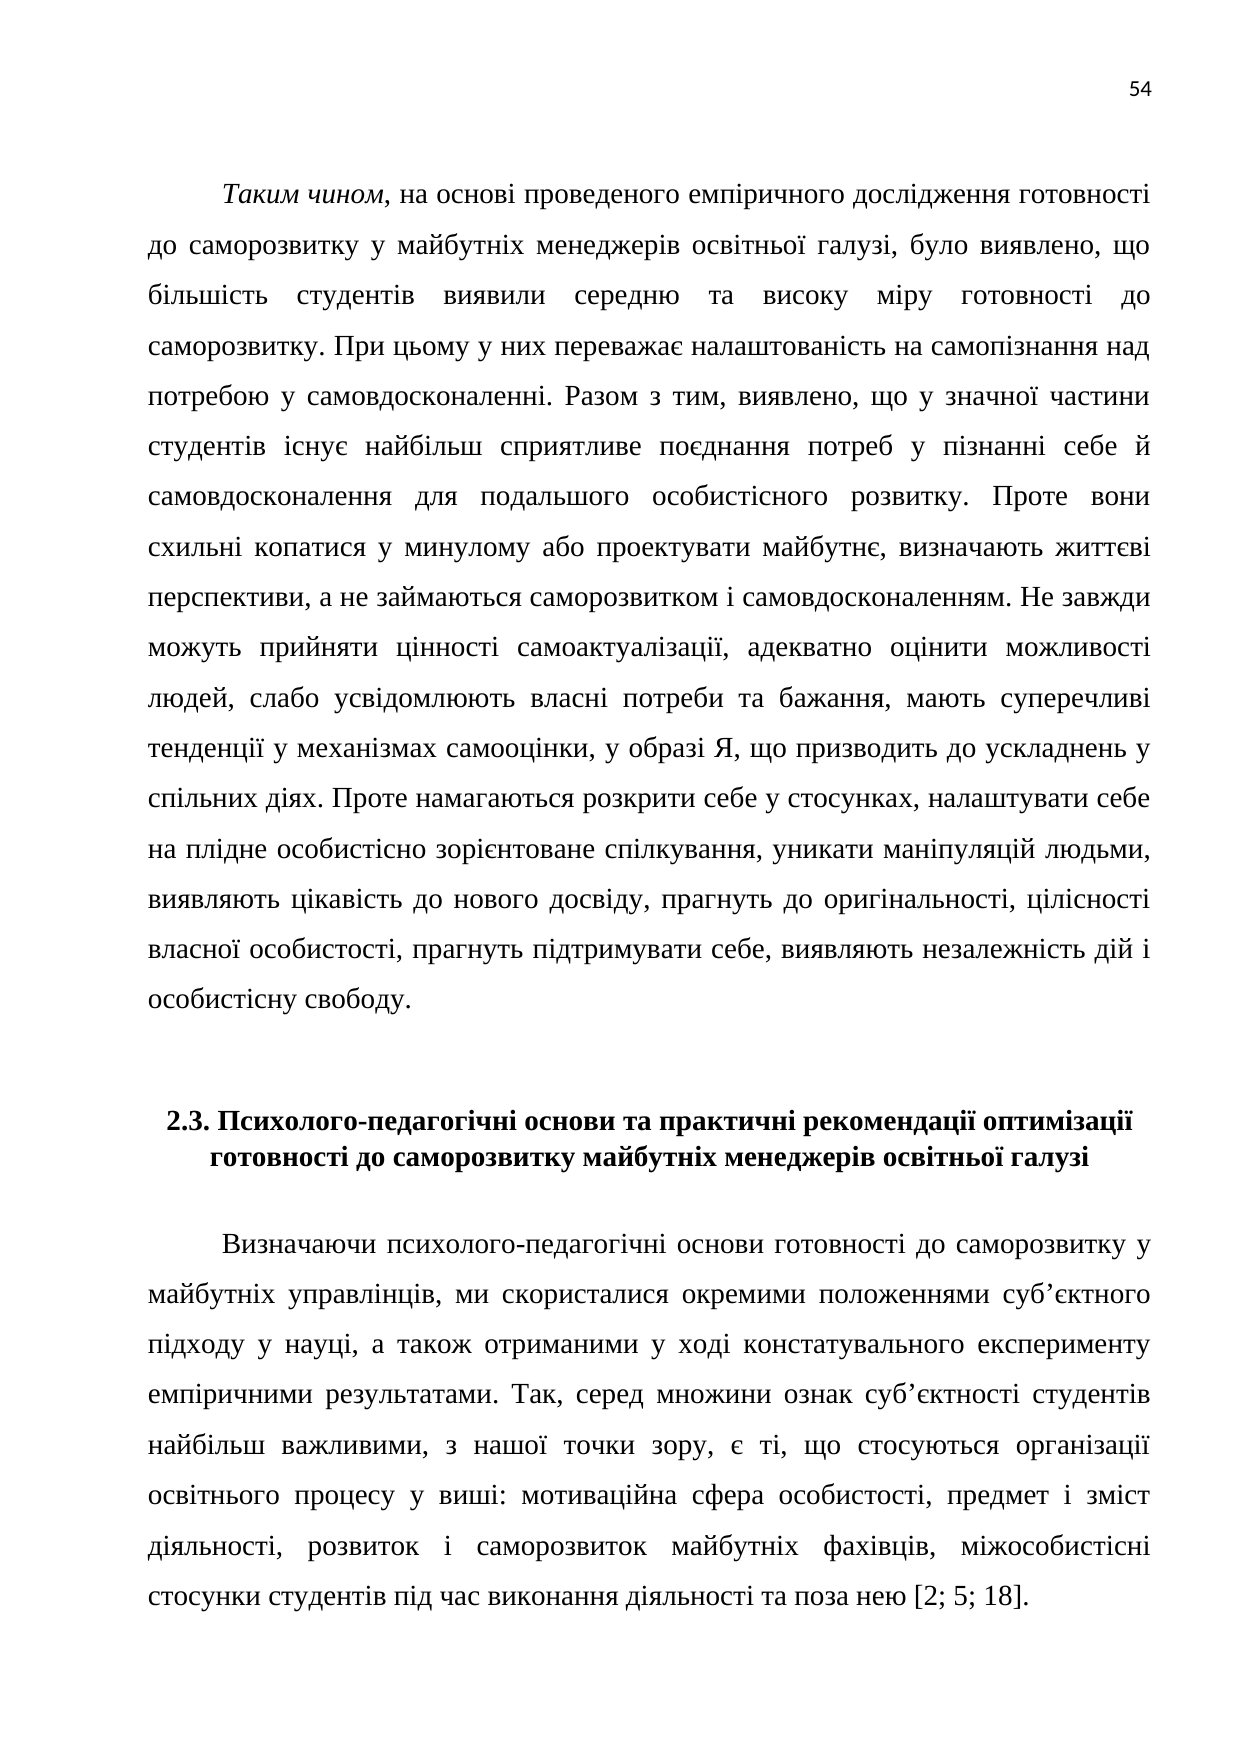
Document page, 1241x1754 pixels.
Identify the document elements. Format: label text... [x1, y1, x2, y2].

text Визначаючи психолого-педагогічні основи готовності до саморозвитку у майбутніх управлінців, ми скористалися окремими положеннями суб’єктного підходу у науці, а також отриманими у ході констатувального експерименту емпіричними результатами. Так, серед множини ознак суб’єктності студентів найбільш важливими, з нашої точки зору, є ті, що стосуються організації освітнього процесу у виші: мотиваційна сфера особистості, предмет і зміст діяльності, розвиток і саморозвиток майбутніх фахівців, міжособистісні стосунки студентів під час виконання діяльності та поза нею [2; 5; 18]. [148, 1226, 1152, 1611]
text Таким чином, на основі проведеного емпіричного дослідження готовності до саморозвитку у майбутніх менеджерів освітньої галузі, було виявлено, що більшість студентів виявили середню та високу міру готовності до саморозвитку. При цьому у них переважає налаштованість на самопізнання над потребою у самовдосконаленні. Разом з тим, виявлено, що у значної частини студентів існує найбільш сприятливе поєднання потреб у пізнанні себе й самовдосконалення для подальшого особистісного розвитку. Проте вони схильні копатися у минулому або проектувати майбутнє, визначають життєві перспективи, а не займаються саморозвитком і самовдосконаленням. Не завжди можуть прийняти цінності самоактуалізації, адекватно оцінити можливості людей, слабо усвідомлюють власні потреби та бажання, мають суперечливі тенденції у механізмах самооцінки, у образі Я, що призводить до ускладнень у спільних діях. Проте намагаються розкрити себе у стосунках, налаштувати себе на плідне особистісно зорієнтоване спілкування, уникати маніпуляцій людьми, виявляють цікавість до нового досвіду, прагнуть до оригінальності, цілісності власної особистості, прагнуть підтримувати себе, виявляють незалежність дій і особистісну свободу. [148, 177, 1152, 1015]
subtitle 2.3. Психолого-педагогічні основи та практичні рекомендації оптимізації готовності до саморозвитку майбутніх менеджерів освітньої галузі [148, 1103, 1152, 1173]
